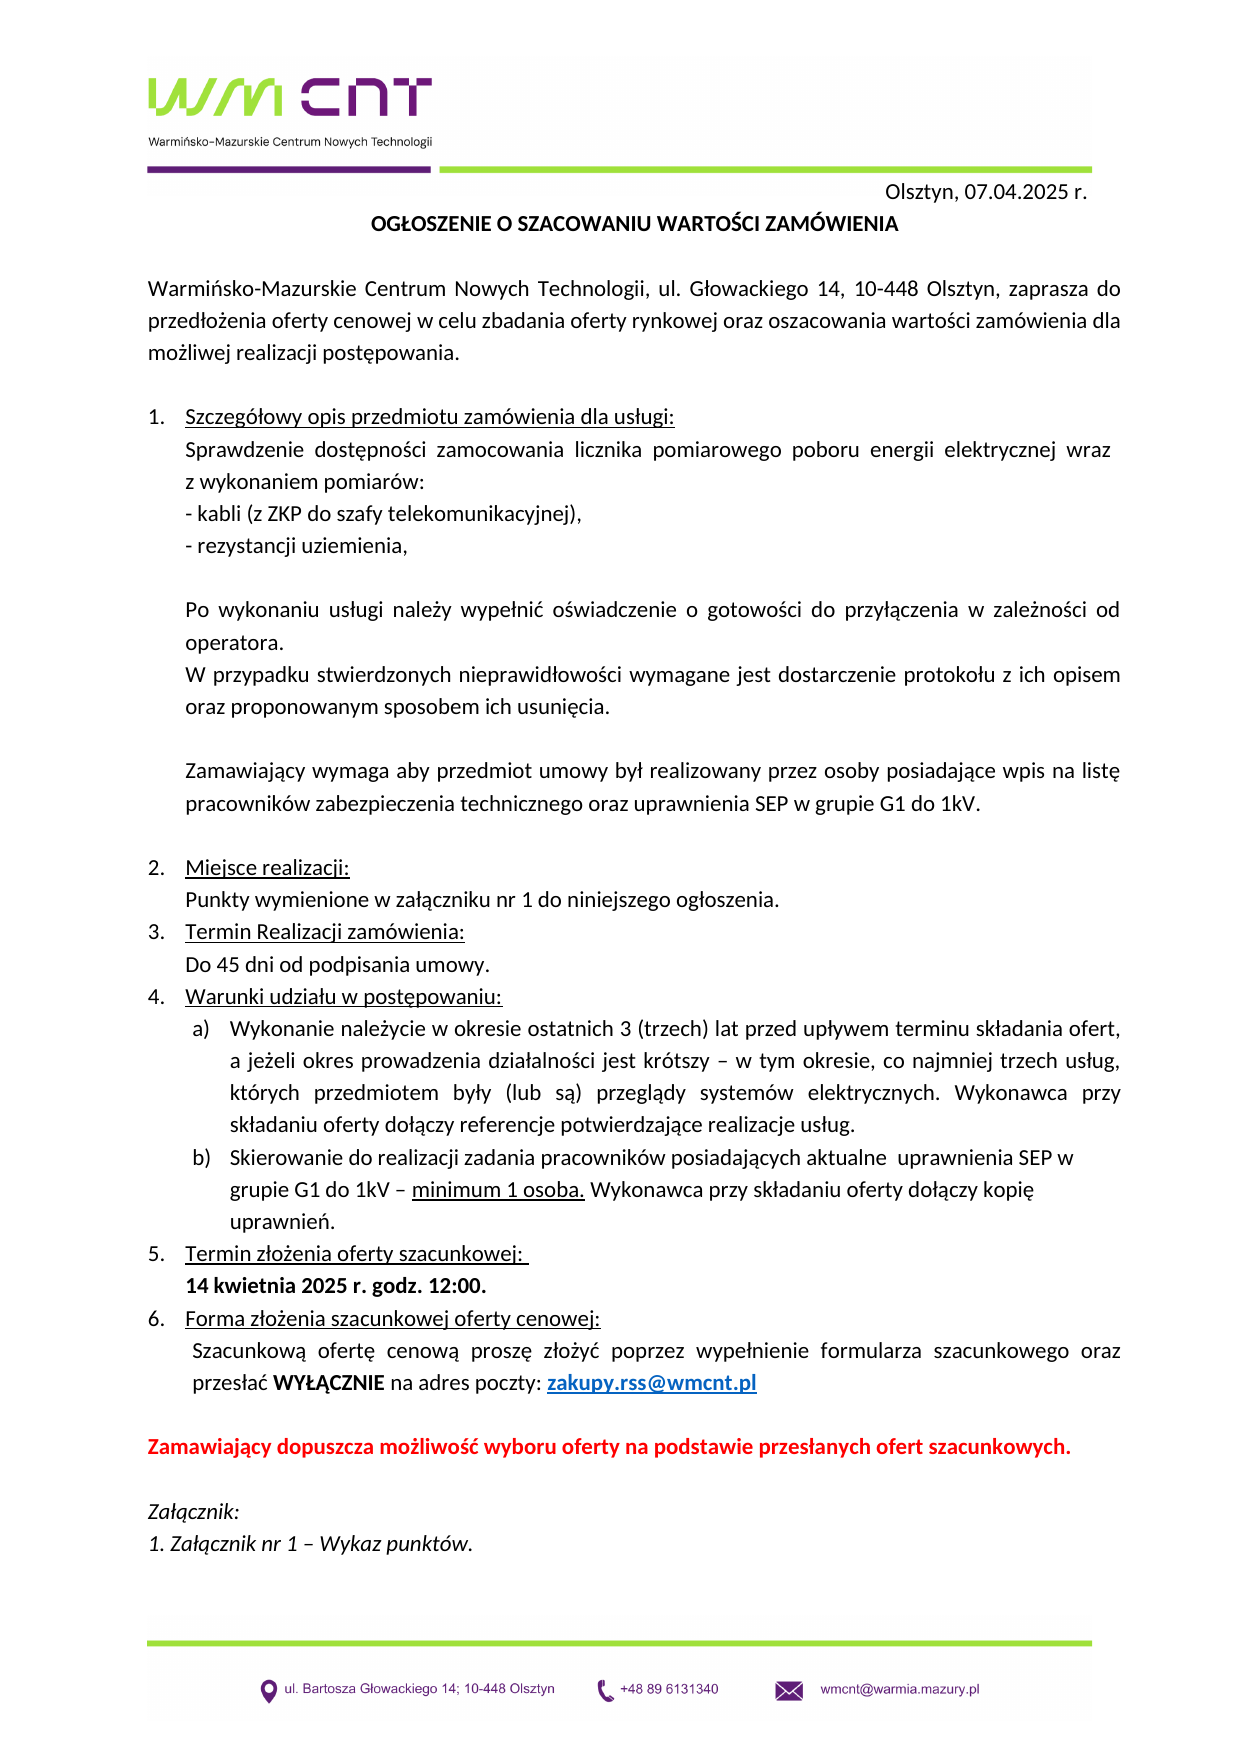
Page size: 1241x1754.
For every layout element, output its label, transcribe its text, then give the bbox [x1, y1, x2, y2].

picture [147, 56, 1093, 196]
text Zamawiający wymaga aby przedmiot umowy był realizowany przez osoby posiadające wpis na listę pracowników zabezpieczenia technicznego oraz uprawnienia SEP w grupie G1 do 1kV. [185, 757, 1122, 817]
list Forma złożenia szacunkowej oferty cenowej: [148, 1304, 1122, 1332]
text - kabli (z ZKP do szafy telekomunikacyjnej), [185, 499, 1122, 527]
text Załącznik: [148, 1497, 1122, 1525]
list Termin Realizacji zamówienia: [148, 917, 1122, 946]
list Warunki udziału w postępowaniu: [148, 982, 1122, 1010]
picture [147, 1615, 1093, 1721]
list 14 kwietnia 2025 r. godz. 12:00. [185, 1272, 1122, 1299]
text W przypadku stwierdzonych nieprawidłowości wymagane jest dostarczenie protokołu z ich opisem oraz proponowanym sposobem ich usunięcia. [185, 660, 1122, 720]
text Sprawdzenie dostępności zamocowania licznika pomiarowego poboru energii elektrycznej wraz z wykonaniem pomiarów: [185, 435, 1122, 495]
text 1. Załącznik nr 1 – Wykaz punktów. [148, 1529, 1122, 1557]
text Punkty wymienione w załączniku nr 1 do niniejszego ogłoszenia. [148, 885, 1122, 913]
list Miejsce realizacji: [148, 853, 1122, 881]
text Po wykonaniu usługi należy wypełnić oświadczenie o gotowości do przyłączenia w zależności od operatora. [185, 596, 1122, 656]
text OGŁOSZENIE O SZACOWANIU WARTOŚCI ZAMÓWIENIA [148, 209, 1122, 237]
text Warmińsko-Mazurskie Centrum Nowych Technologii, ul. Głowackiego 14, 10-448 Olsztyn, zaprasza do przedłożenia oferty cenowej w celu zbadania oferty rynkowej oraz oszacowania wartości zamówienia dla możliwej realizacji postępowania. [148, 274, 1122, 366]
text Zamawiający dopuszcza możliwość wyboru oferty na podstawie przesłanych ofert szacunkowych. [148, 1432, 1122, 1461]
list Szacunkową ofertę cenową proszę złożyć poprzez wypełnienie formularza szacunkowego oraz przesłać WYŁĄCZNIE na adres poczty: zakupy.rss@wmcnt.pl [192, 1336, 1122, 1396]
text Do 45 dni od podpisania umowy. [148, 950, 1122, 978]
text - rezystancji uziemienia, [185, 531, 1122, 559]
list Wykonanie należycie w okresie ostatnich 3 (trzech) lat przed upływem terminu składania ofert, a jeżeli okres prowadzenia działalności jest krótszy – w tym okresie, co najmniej trzech usług, których przedmiotem były (lub są) przeglądy systemów elektrycznych. Wykonawca przy składaniu oferty dołączy referencje potwierdzające realizacje usług. [192, 1014, 1122, 1139]
list Termin złożenia oferty szacunkowej: [148, 1239, 1122, 1267]
list Skierowanie do realizacji zadania pracowników posiadających aktualne uprawnienia SEP w grupie G1 do 1kV – minimum 1 osoba. Wykonawca przy składaniu oferty dołączy kopię uprawnień. [192, 1143, 1122, 1235]
text Olsztyn, 07.04.2025 r. [811, 177, 1122, 205]
list Szczegółowy opis przedmiotu zamówienia dla usługi: [148, 402, 1122, 431]
